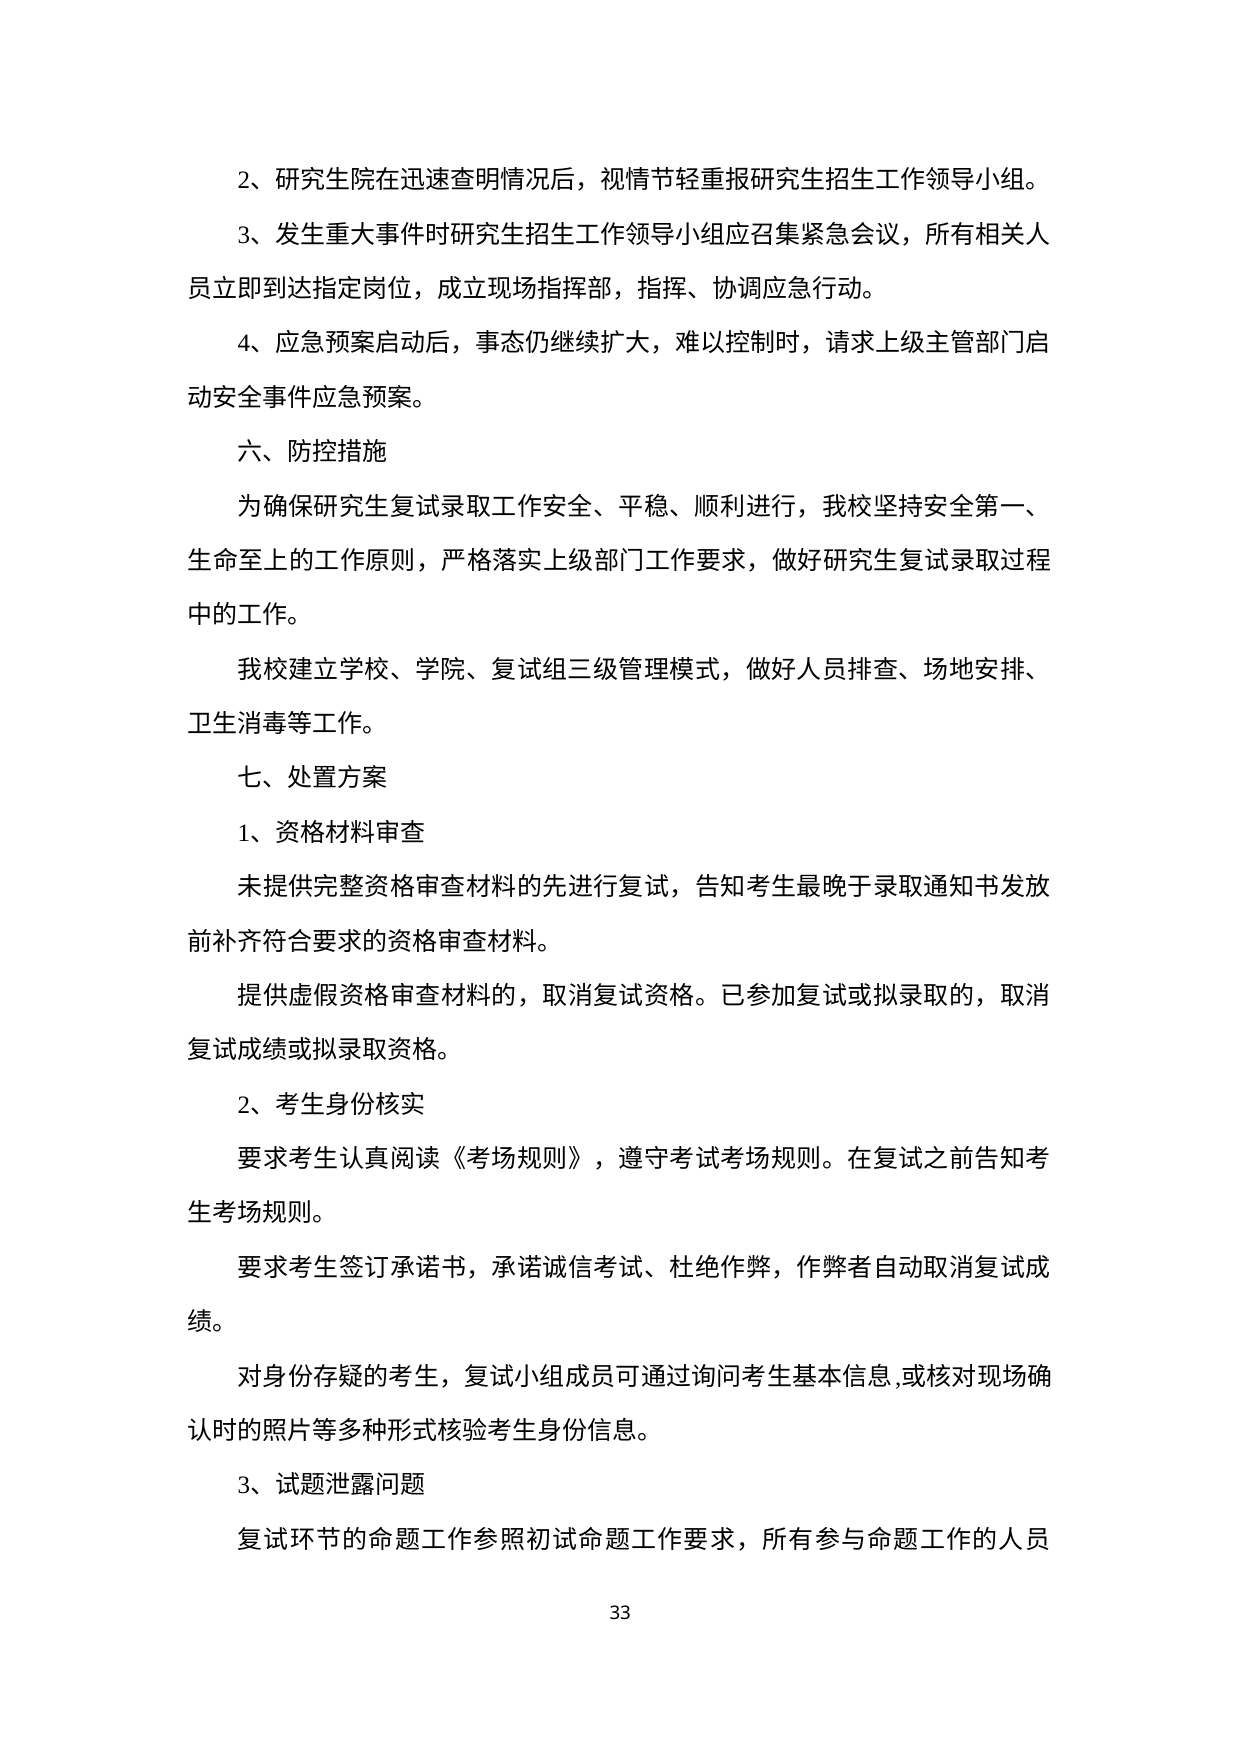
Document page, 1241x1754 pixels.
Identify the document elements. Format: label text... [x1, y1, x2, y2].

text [187, 1519, 1053, 1555]
text 2、考生身份核实 [187, 1084, 1053, 1120]
text 3、试题泄露问题 [187, 1465, 1053, 1501]
text 要求考生认真阅读《考场规则》，遵守考试考场规则。在复试之前告知考生考场规则。 [187, 1138, 1053, 1229]
text 七、处置方案 [187, 758, 1053, 794]
text 六、防控措施 [187, 432, 1053, 468]
text 提供虚假资格审查材料的，取消复试资格。已参加复试或拟录取的，取消复试成绩或拟录取资格。 [187, 975, 1053, 1066]
text 要求考生签订承诺书，承诺诚信考试、杜绝作弊，作弊者自动取消复试成绩。 [187, 1247, 1053, 1338]
text 未提供完整资格审查材料的先进行复试，告知考生最晚于录取通知书发放前补齐符合要求的资格审查材料。 [187, 867, 1053, 957]
text 对身份存疑的考生，复试小组成员可通过询问考生基本信息,或核对现场确认时的照片等多种形式核验考生身份信息。 [187, 1356, 1053, 1447]
text 4、应急预案启动后，事态仍继续扩大，难以控制时，请求上级主管部门启动安全事件应急预案。 [187, 323, 1053, 413]
text 3、发生重大事件时研究生招生工作领导小组应召集紧急会议，所有相关人员立即到达指定岗位，成立现场指挥部，指挥、协调应急行动。 [187, 214, 1053, 305]
text 为确保研究生复试录取工作安全、平稳、顺利进行，我校坚持安全第一、生命至上的工作原则，严格落实上级部门工作要求，做好研究生复试录取过程中的工作。 [187, 486, 1053, 631]
text 我校建立学校、学院、复试组三级管理模式，做好人员排查、场地安排、卫生消毒等工作。 [187, 649, 1053, 740]
text 1、资格材料审查 [187, 812, 1053, 848]
text 2、研究生院在迅速查明情况后，视情节轻重报研究生招生工作领导小组。 [187, 160, 1053, 196]
